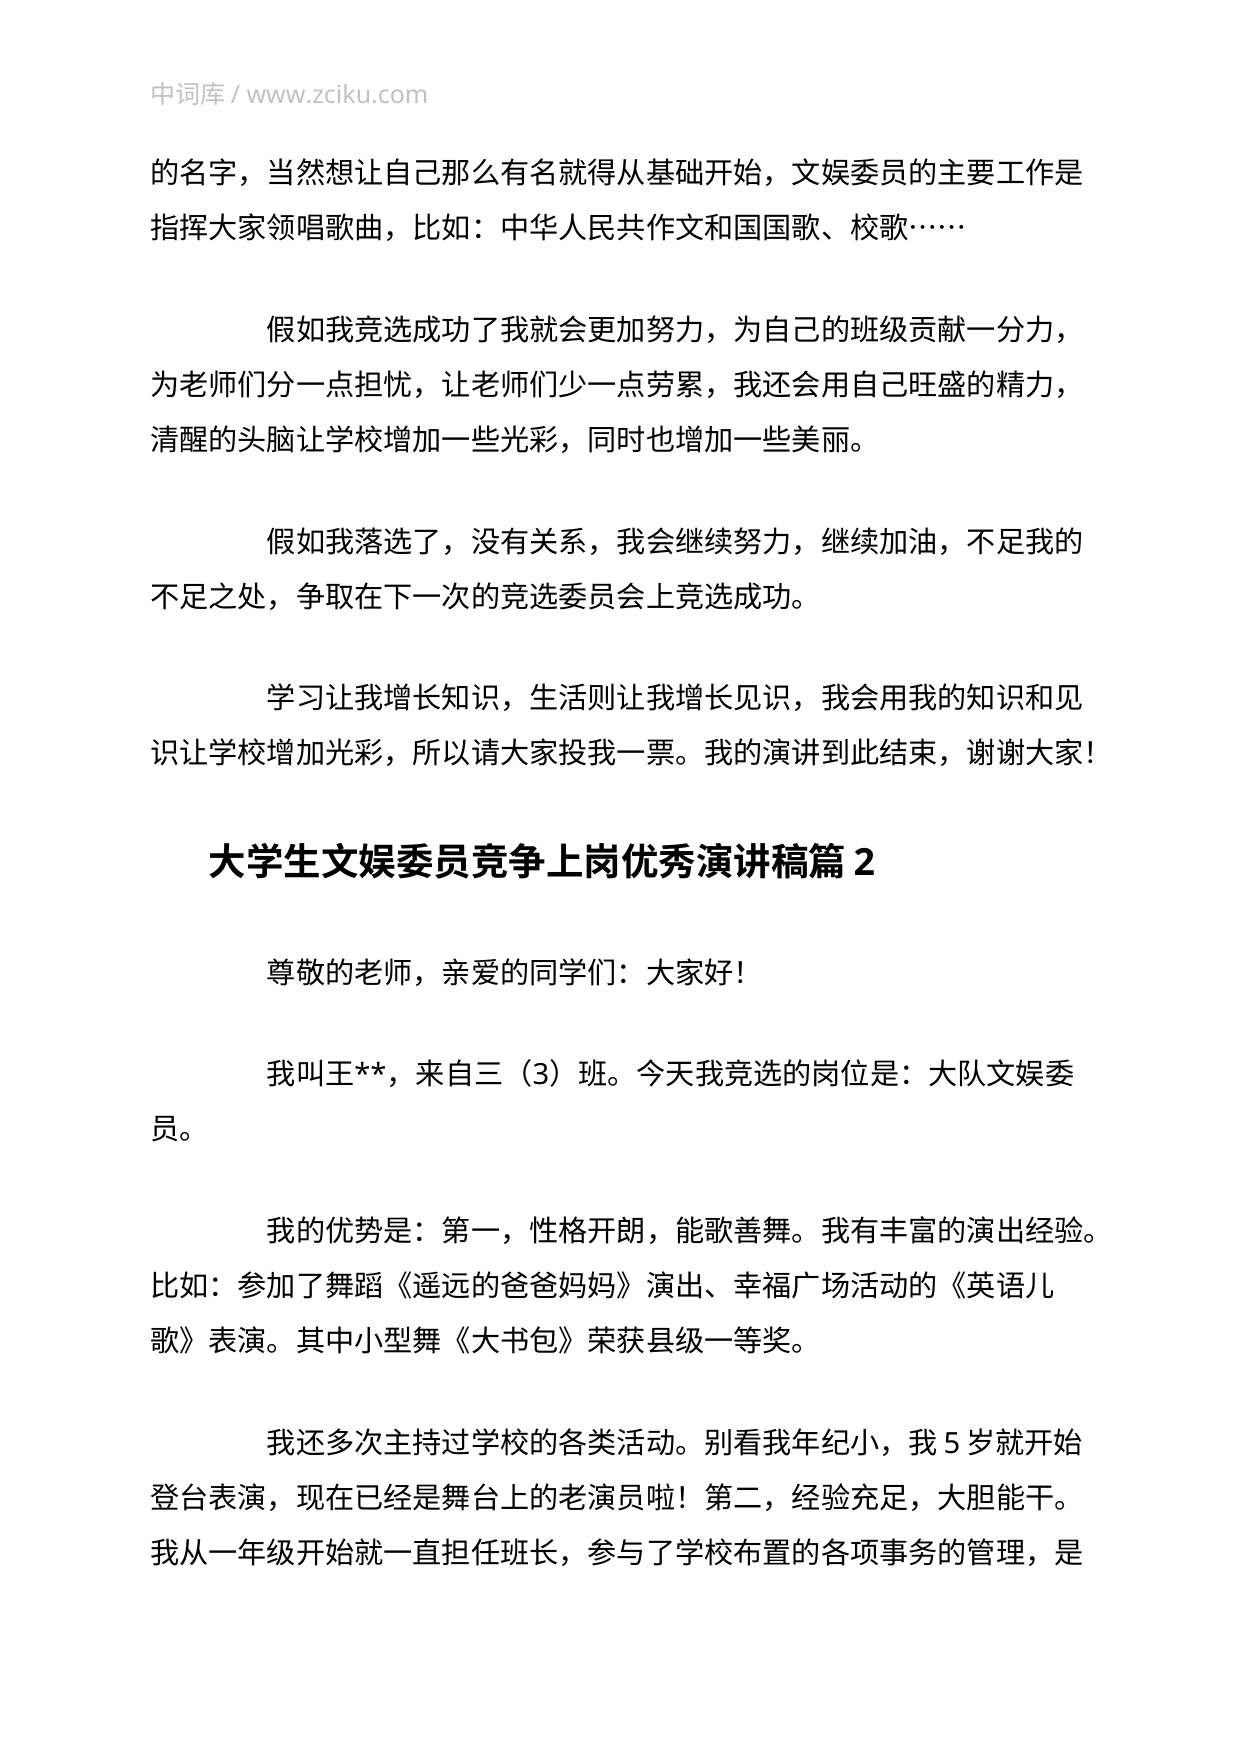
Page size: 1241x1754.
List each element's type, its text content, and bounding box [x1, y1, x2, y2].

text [150, 1419, 1090, 1571]
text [150, 150, 1090, 247]
text 我的优势是：第一，性格开朗，能歌善舞。我有丰富的演出经验。比如：参加了舞蹈《遥远的爸爸妈妈》演出、幸福广场活动的《英语儿歌》表演。其中小型舞《大书包》荣获县级一等奖。 [150, 1208, 1090, 1360]
text 假如我落选了，没有关系，我会继续努力，继续加油，不足我的不足之处，争取在下一次的竞选委员会上竞选成功。 [150, 518, 1090, 615]
text 我叫王**，来自三（3）班。今天我竞选的岗位是：大队文娱委员。 [150, 1051, 1090, 1148]
text 尊敬的老师，亲爱的同学们：大家好！ [150, 949, 1090, 991]
text 大学生文娱委员竞争上岗优秀演讲稿篇2 [150, 832, 1090, 886]
text 假如我竞选成功了我就会更加努力，为自己的班级贡献一分力，为老师们分一点担忧，让老师们少一点劳累，我还会用自己旺盛的精力，清醒的头脑让学校增加一些光彩，同时也增加一些美丽。 [150, 307, 1090, 459]
text 学习让我增长知识，生活则让我增长见识，我会用我的知识和见识让学校增加光彩，所以请大家投我一票。我的演讲到此结束，谢谢大家！ [150, 675, 1090, 772]
